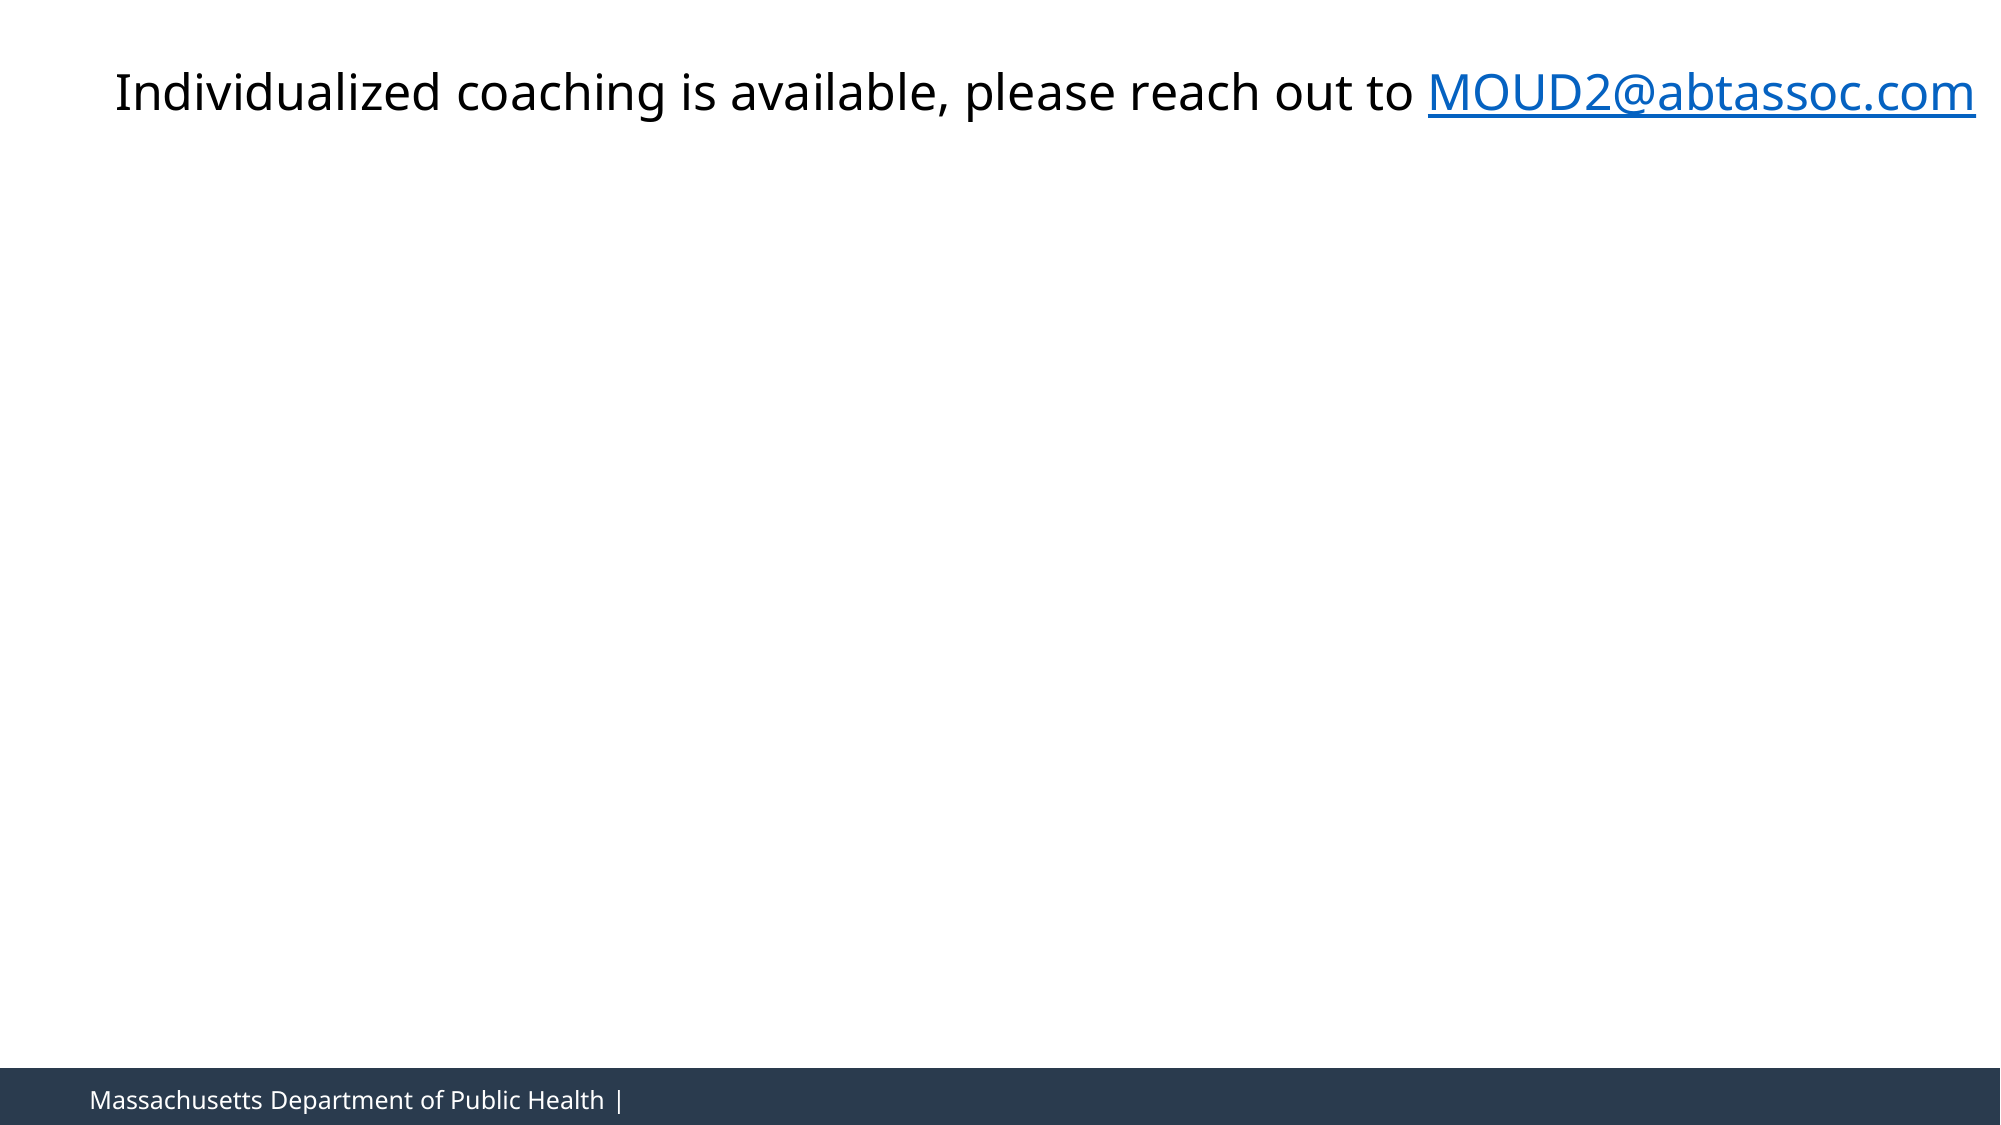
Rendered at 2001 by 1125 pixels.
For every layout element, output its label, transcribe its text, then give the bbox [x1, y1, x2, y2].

text Individualized coaching is available, please reach out to MOUD2@abtassoc.com [115, 57, 2000, 125]
